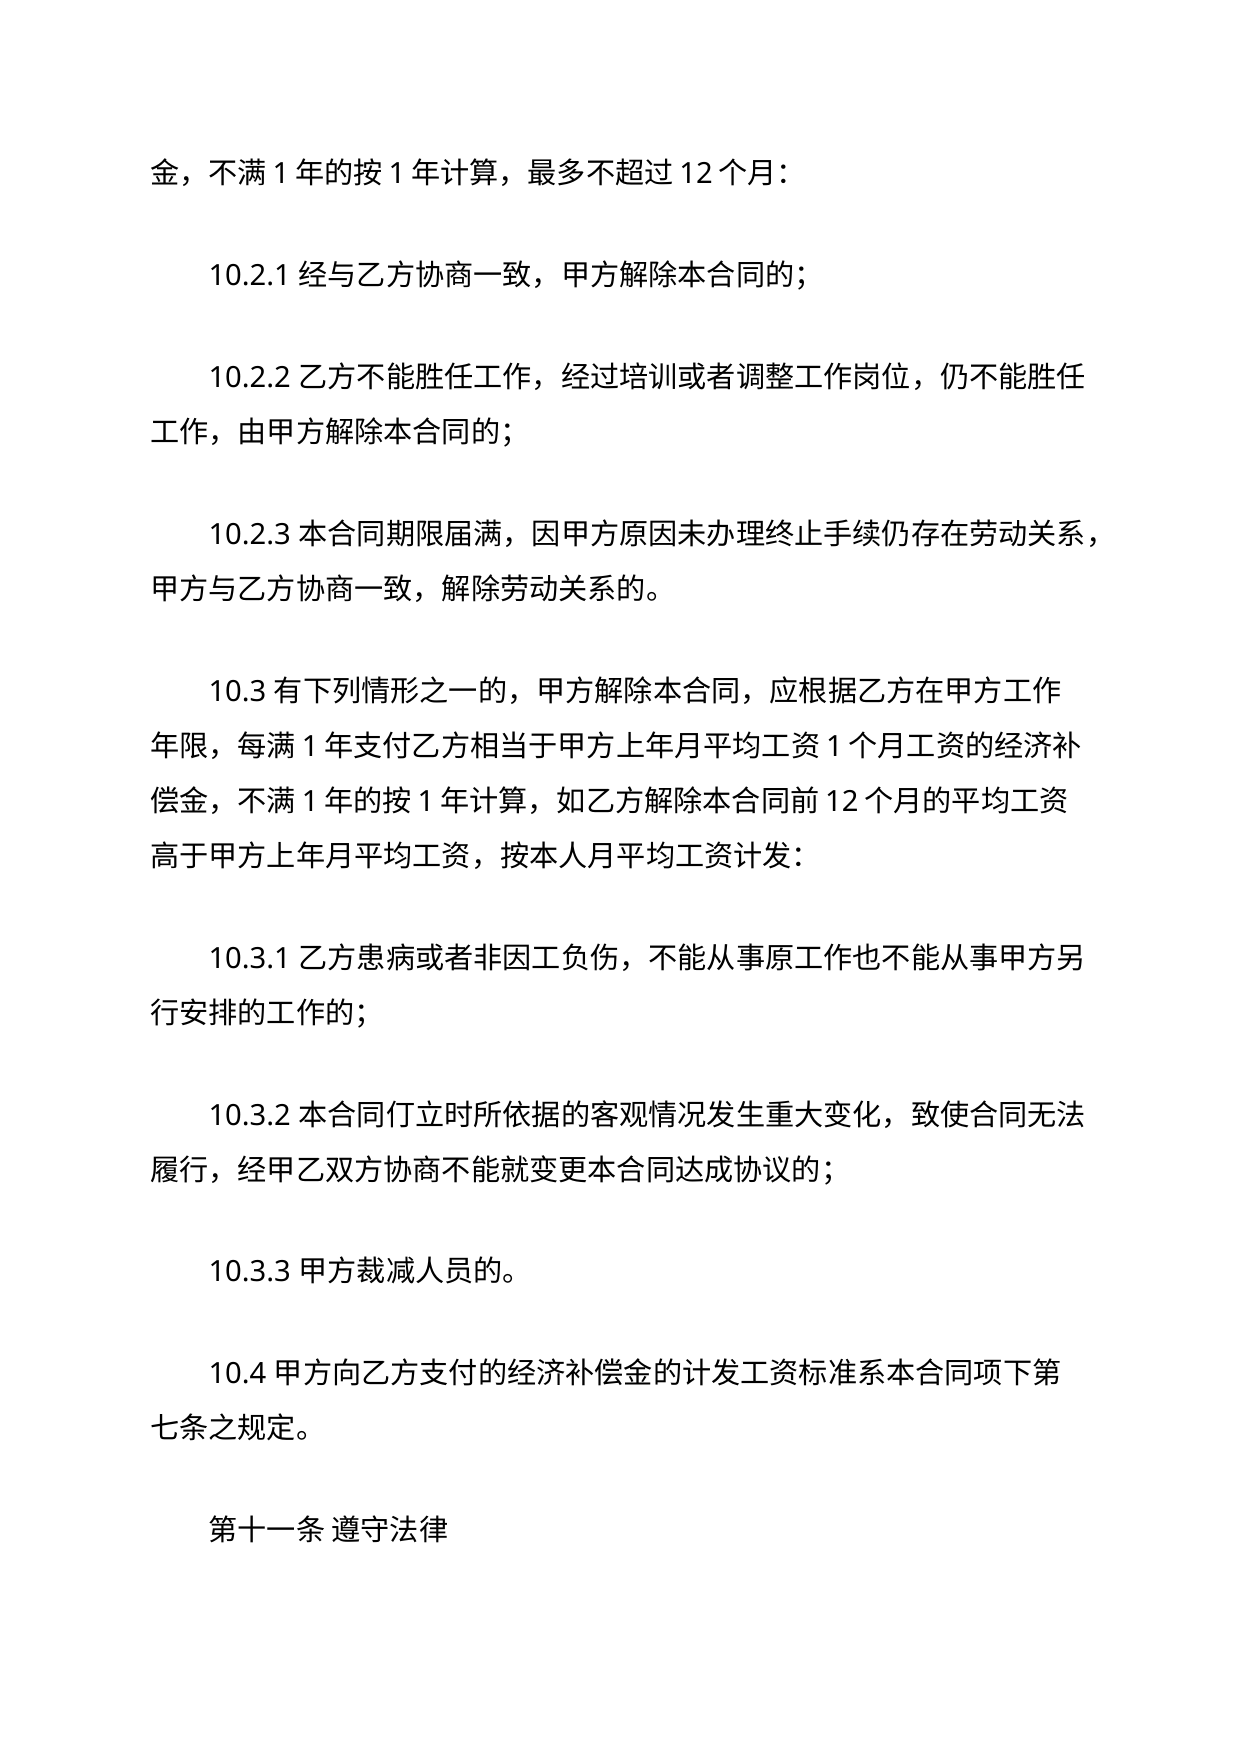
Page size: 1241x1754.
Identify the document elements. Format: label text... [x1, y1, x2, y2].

text 10.3.1 乙方患病或者非因工负伤，不能从事原工作也不能从事甲方另行安排的工作的； [150, 934, 1090, 1032]
text 10.4 甲方向乙方支付的经济补偿金的计发工资标准系本合同项下第七条之规定。 [150, 1350, 1090, 1447]
text 10.2.1 经与乙方协商一致，甲方解除本合同的； [150, 252, 1090, 294]
text 第十一条 遵守法律 [150, 1507, 1090, 1549]
text 10.3 有下列情形之一的，甲方解除本合同，应根据乙方在甲方工作年限，每满1年支付乙方相当于甲方上年月平均工资1个月工资的经济补偿金，不满1年的按1年计算，如乙方解除本合同前12个月的平均工资高于甲方上年月平均工资，按本人月平均工资计发： [150, 667, 1090, 875]
text 10.3.2 本合同仃立时所依据的客观情况发生重大变化，致使合同无法履行，经甲乙双方协商不能就变更本合同达成协议的； [150, 1091, 1090, 1188]
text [150, 150, 1090, 192]
text 10.2.2 乙方不能胜任工作，经过培训或者调整工作岗位，仍不能胜任工作，由甲方解除本合同的； [150, 354, 1090, 451]
text 10.2.3 本合同期限届满，因甲方原因未办理终止手续仍存在劳动关系，甲方与乙方协商一致，解除劳动关系的。 [150, 511, 1090, 608]
text 10.3.3 甲方裁减人员的。 [150, 1248, 1090, 1290]
